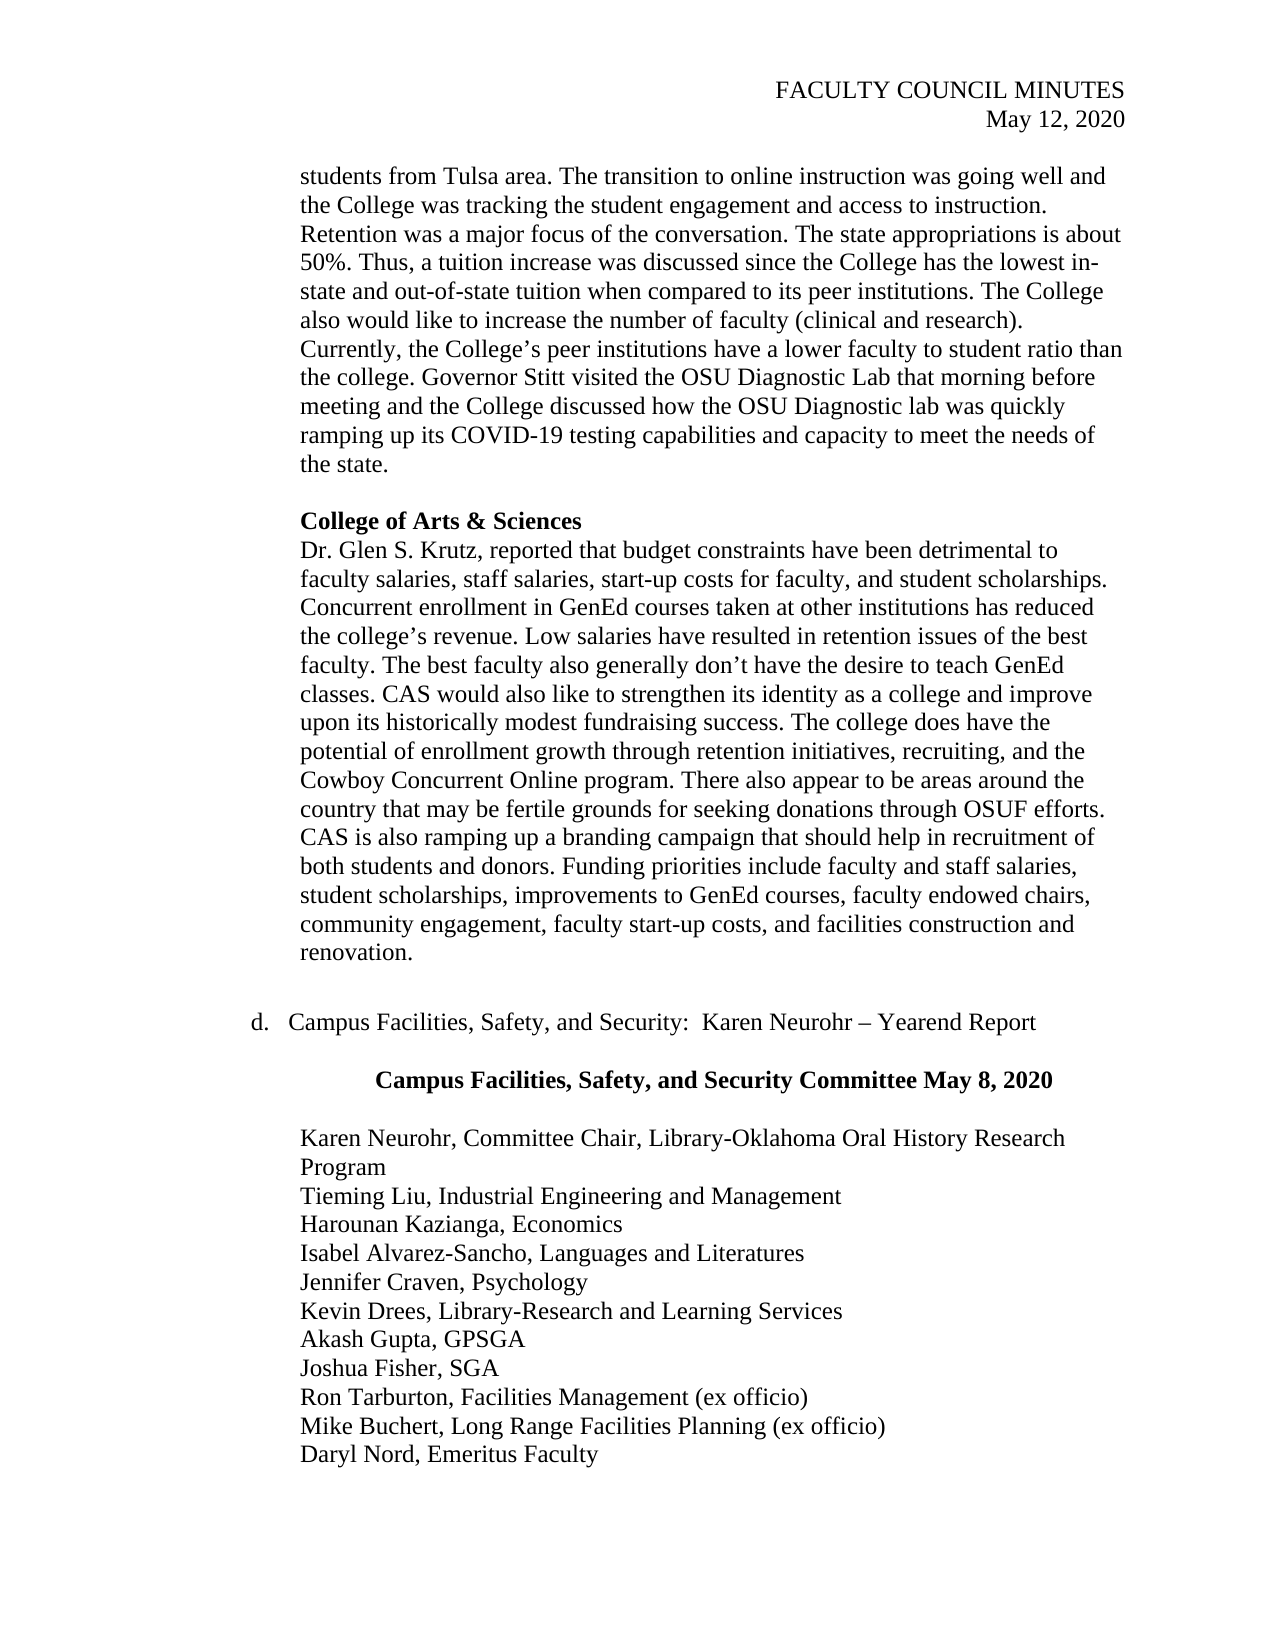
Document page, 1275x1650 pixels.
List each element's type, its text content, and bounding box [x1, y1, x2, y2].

text Campus Facilities, Safety, and Security Committee May 8, 2020 [150, 1065, 1125, 1094]
text Dr. Glen S. Krutz, reported that budget constraints have been detrimental to faculty salaries, staff salaries, start-up costs for faculty, and student scholarships. Concurrent enrollment in GenEd courses taken at other institutions has reduced the college’s revenue. Low salaries have resulted in retention issues of the best faculty. The best faculty also generally don’t have the desire to teach GenEd classes. CAS would also like to strengthen its identity as a college and improve upon its historically modest fundraising success. The college does have the potential of enrollment growth through retention initiatives, recruiting, and the Cowboy Concurrent Online program. There also appear to be areas around the country that may be fertile grounds for seeking donations through OSUF efforts. CAS is also ramping up a branding campaign that should help in recruitment of both students and donors. Funding priorities include faculty and staff salaries, student scholarships, improvements to GenEd courses, faculty endowed chairs, community engagement, faculty start-up costs, and facilities construction and renovation. [300, 535, 1125, 966]
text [300, 161, 1125, 477]
text d. Campus Facilities, Safety, and Security: Karen Neurohr – Yearend Report [150, 1007, 1125, 1036]
text College of Arts & Sciences [225, 506, 1125, 535]
text Karen Neurohr, Committee Chair, Library-Oklahoma Oral History Research Program Tieming Liu, Industrial Engineering and Management Harounan Kazianga, Economics Isabel Alvarez-Sancho, Languages and Literatures Jennifer Craven, Psychology Kevin Drees, Library-Research and Learning Services Akash Gupta, GPSGA Joshua Fisher, SGA Ron Tarburton, Facilities Management (ex officio) Mike Buchert, Long Range Facilities Planning (ex officio) Daryl Nord, Emeritus Faculty [300, 1123, 1125, 1468]
